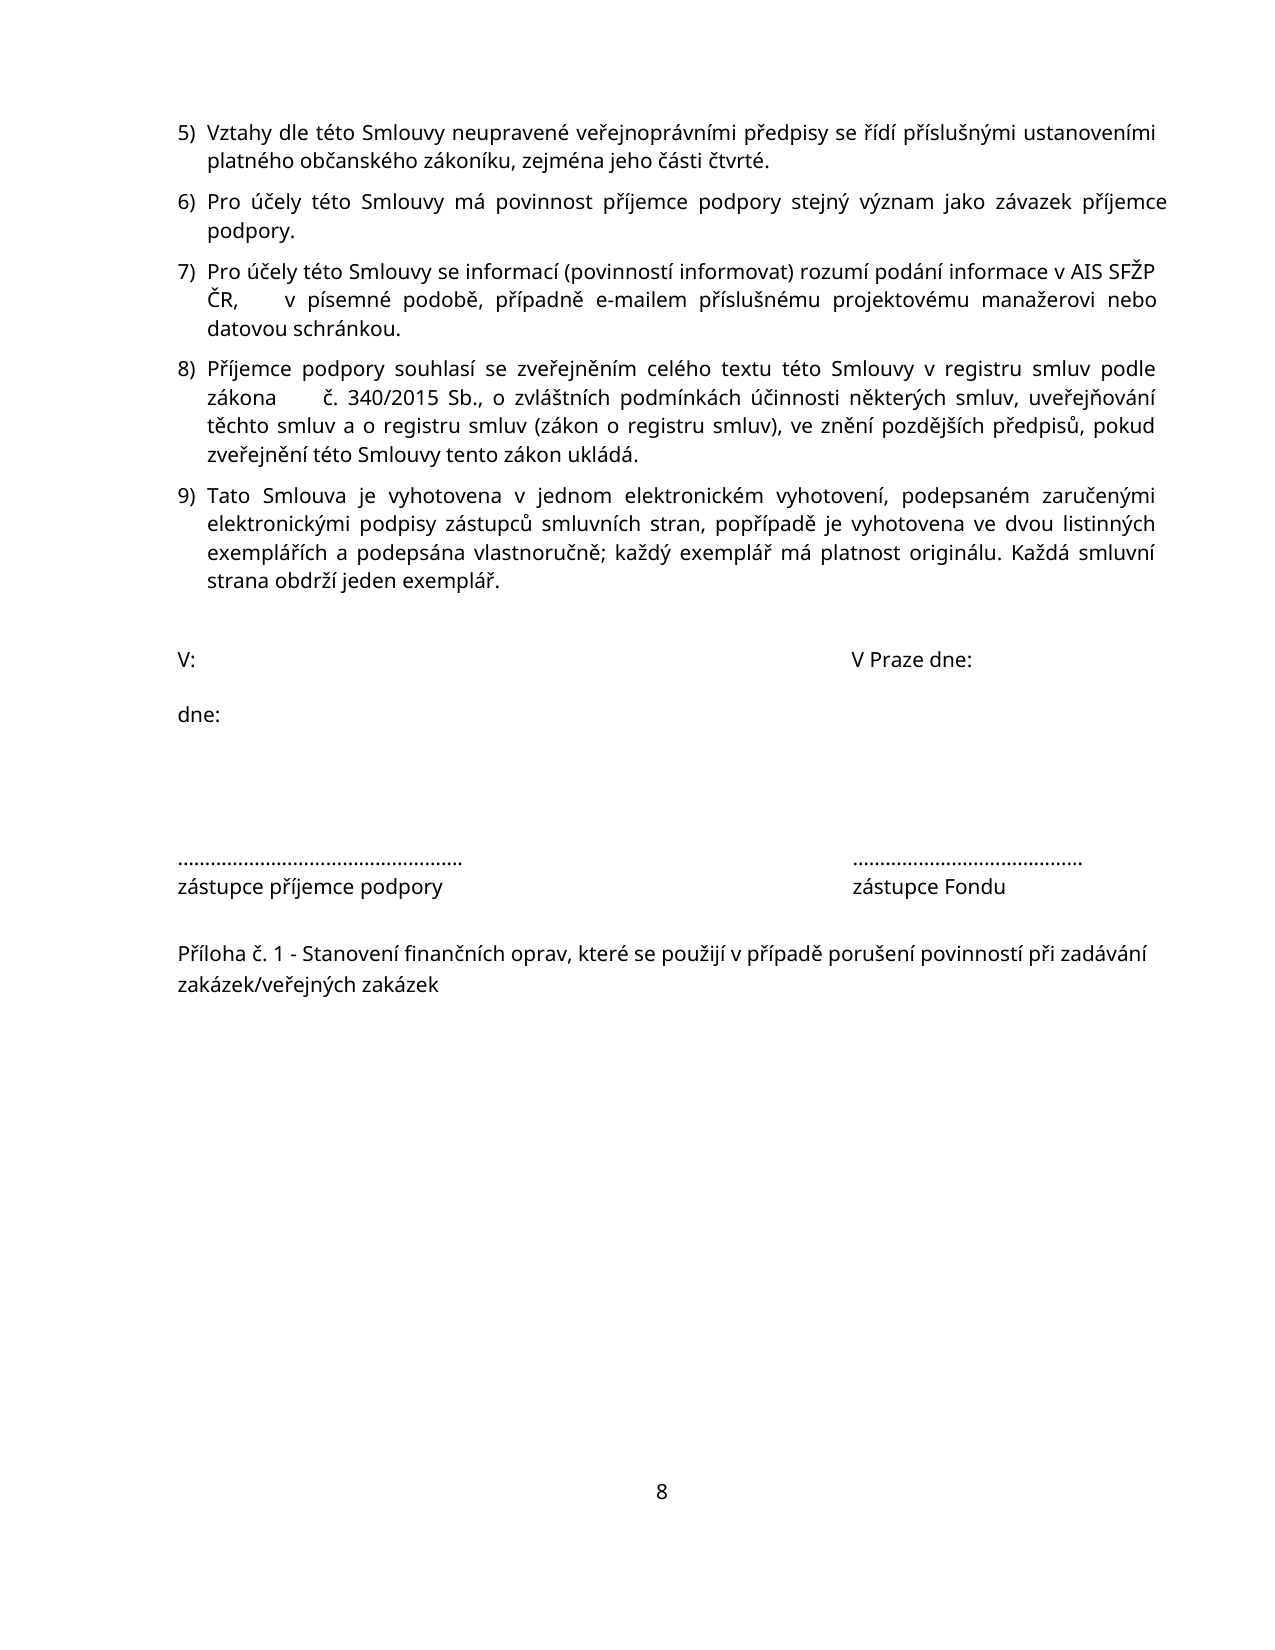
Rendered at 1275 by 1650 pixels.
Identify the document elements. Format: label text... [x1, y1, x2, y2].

list Vztahy dle této Smlouvy neupravené veřejnoprávními předpisy se řídí příslušnými ustanoveními platného občanského zákoníku, zejména jeho části čtvrté. [177, 118, 1157, 175]
text ……………………………………………. …………………………………… [177, 843, 1169, 872]
text dne: [177, 700, 1169, 728]
list Tato Smlouva je vyhotovena v jednom elektronickém vyhotovení, podepsaném zaručenými elektronickými podpisy zástupců smluvních stran, popřípadě je vyhotovena ve dvou listinných exemplářích a podepsána vlastnoručně; každý exemplář má platnost originálu. Každá smluvní strana obdrží jeden exemplář. [177, 481, 1157, 594]
text Příloha č. 1 - Stanovení finančních oprav, které se použijí v případě porušení povinností při zadávání zakázek/veřejných zakázek [177, 939, 1169, 998]
text V: V Praze dne: [177, 646, 1169, 674]
list Příjemce podpory souhlasí se zveřejněním celého textu této Smlouvy v registru smluv podle zákona č. 340/2015 Sb., o zvláštních podmínkách účinnosti některých smluv, uveřejňování těchto smluv a o registru smluv (zákon o registru smluv), ve znění pozdějších předpisů, pokud zveřejnění této Smlouvy tento zákon ukládá. [177, 354, 1157, 468]
list Pro účely této Smlouvy má povinnost příjemce podpory stejný význam jako závazek příjemce podpory. [177, 187, 1169, 244]
list Pro účely této Smlouvy se informací (povinností informovat) rozumí podání informace v AIS SFŽP ČR, v písemné podobě, případně e-mailem příslušnému projektovému manažerovi nebo datovou schránkou. [177, 257, 1157, 342]
text zástupce příjemce podpory zástupce Fondu [177, 872, 1169, 900]
